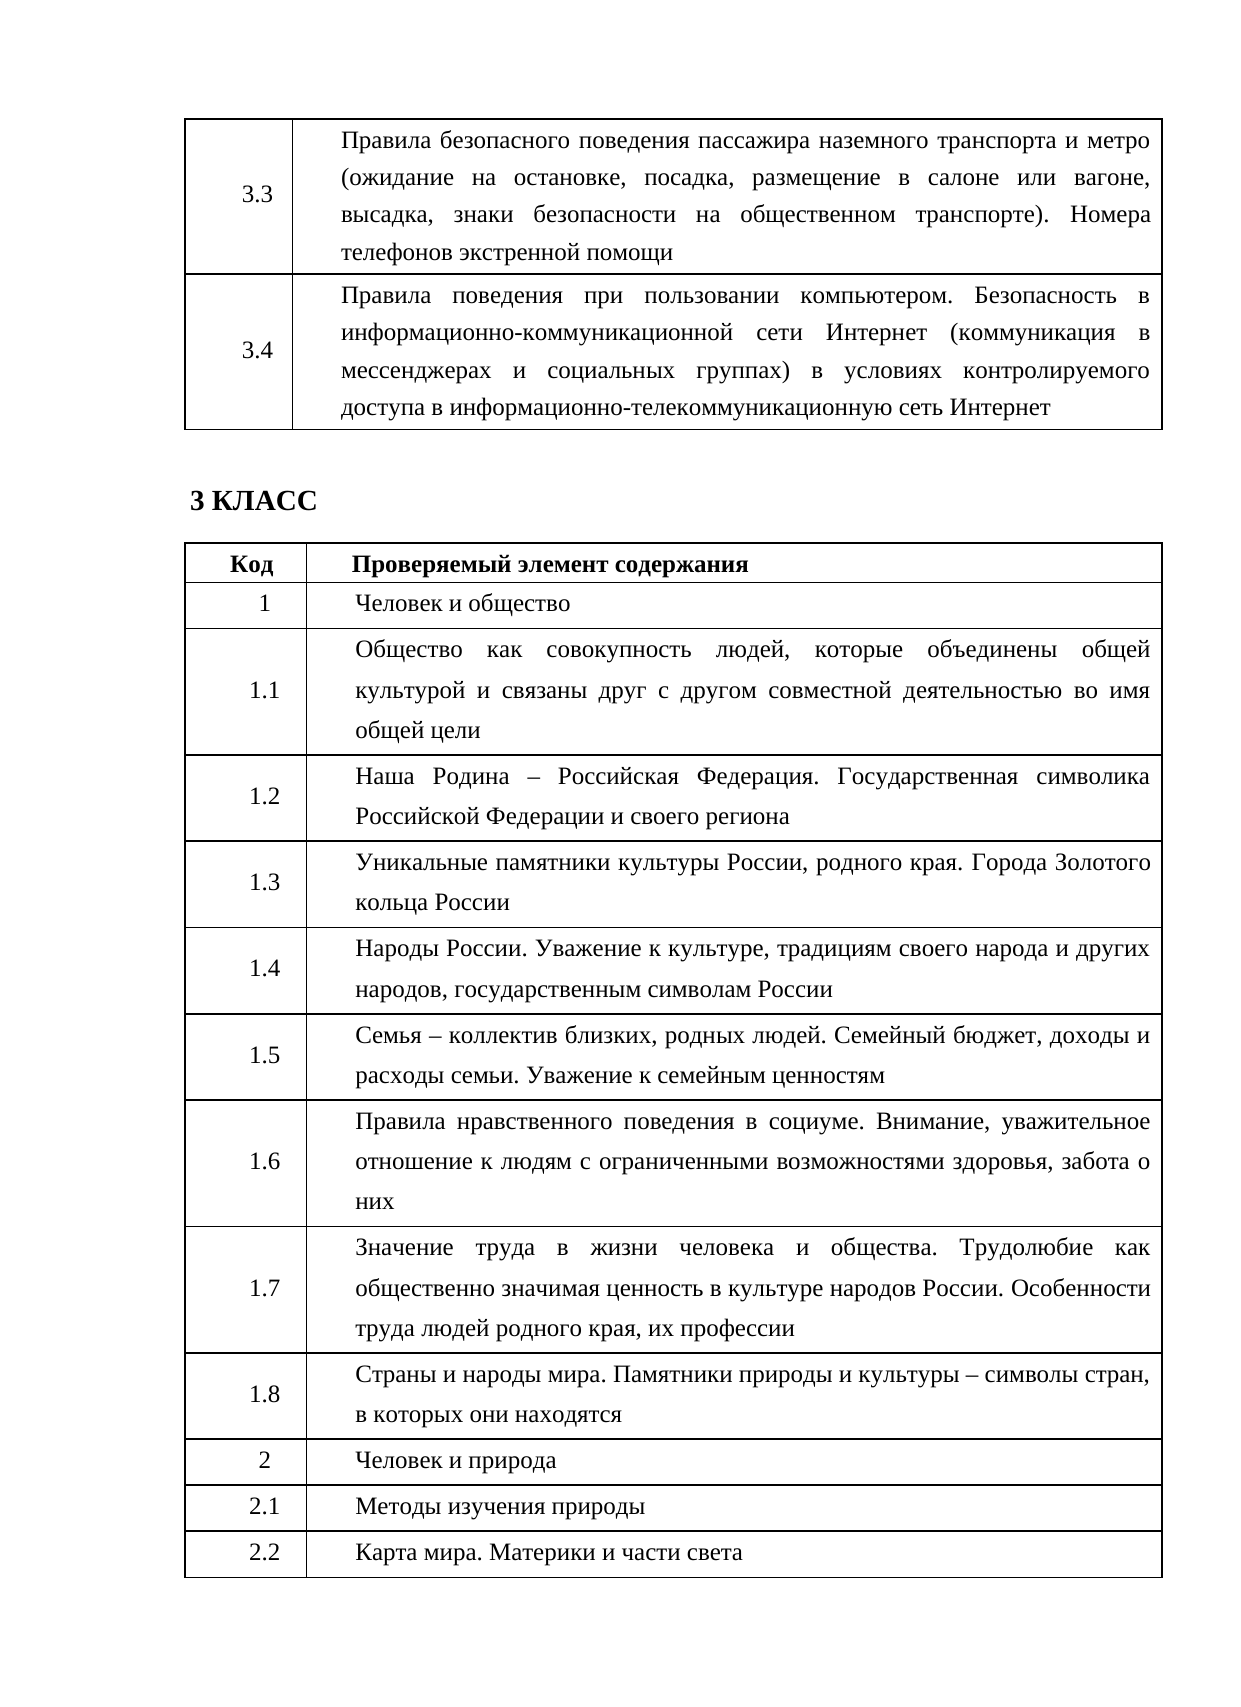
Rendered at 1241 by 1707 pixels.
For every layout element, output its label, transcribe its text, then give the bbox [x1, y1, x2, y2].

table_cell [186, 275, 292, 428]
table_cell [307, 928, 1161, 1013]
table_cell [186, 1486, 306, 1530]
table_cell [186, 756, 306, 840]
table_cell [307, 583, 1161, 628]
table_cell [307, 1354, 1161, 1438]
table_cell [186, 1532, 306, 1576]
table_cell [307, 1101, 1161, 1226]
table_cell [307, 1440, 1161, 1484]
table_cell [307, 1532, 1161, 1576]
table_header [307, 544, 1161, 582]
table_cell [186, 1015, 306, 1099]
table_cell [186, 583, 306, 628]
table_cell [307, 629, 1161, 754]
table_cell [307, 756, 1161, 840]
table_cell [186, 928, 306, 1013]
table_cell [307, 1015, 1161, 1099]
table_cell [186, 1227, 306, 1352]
text 3 КЛАСС [190, 483, 1152, 517]
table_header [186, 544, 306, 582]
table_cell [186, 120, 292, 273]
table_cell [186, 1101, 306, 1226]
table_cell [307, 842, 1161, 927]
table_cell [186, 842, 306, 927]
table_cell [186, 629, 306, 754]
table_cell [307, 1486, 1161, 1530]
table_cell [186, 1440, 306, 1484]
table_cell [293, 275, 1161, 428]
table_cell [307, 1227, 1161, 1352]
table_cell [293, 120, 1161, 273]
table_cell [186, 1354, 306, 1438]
